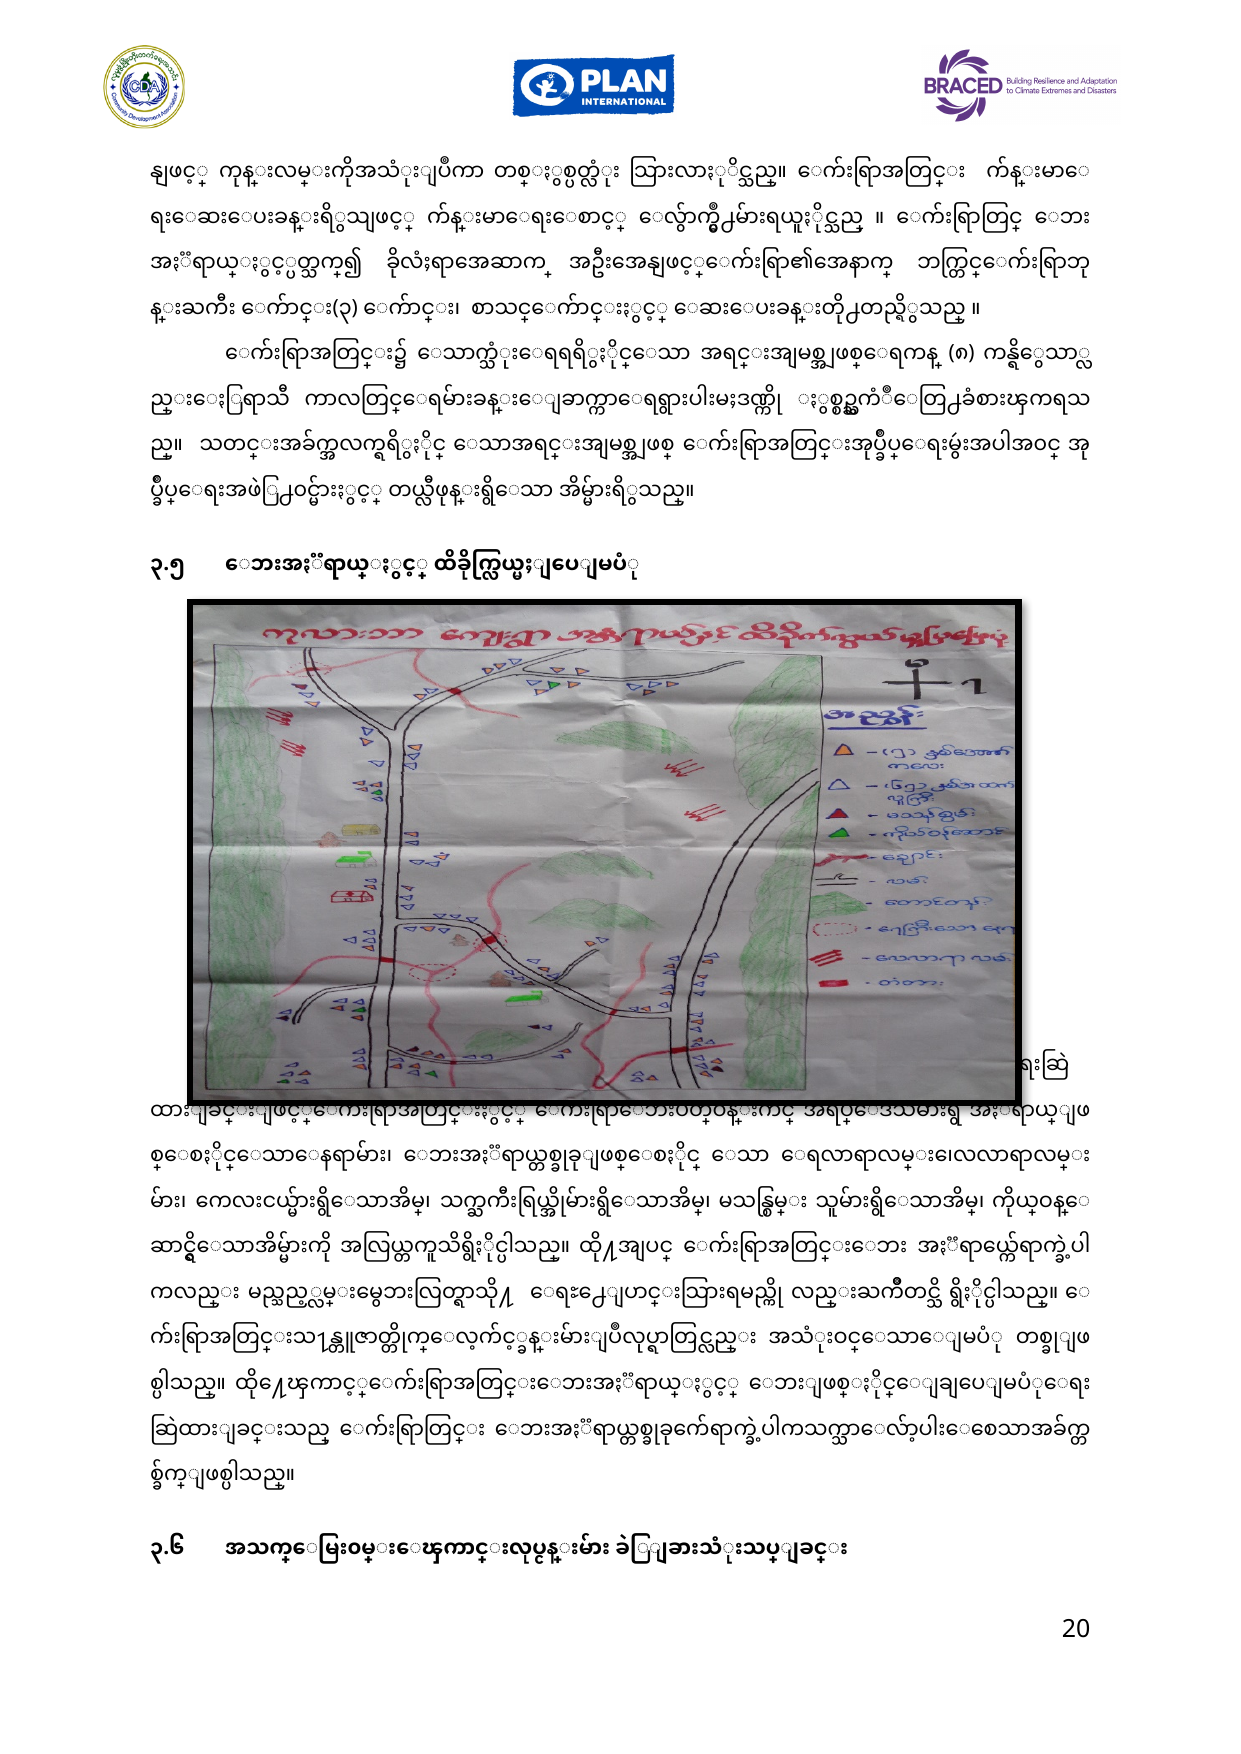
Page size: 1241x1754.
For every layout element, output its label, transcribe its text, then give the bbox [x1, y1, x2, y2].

picture [193, 605, 1015, 1100]
picture [103, 45, 185, 129]
text ကုလဘာေက်းရြာအတြင္းေဘးအႏၲရာယ္ႏွင့္ေဘးျဖစ္ႏိုင္ေျချပေျမပံုကိုေရးဆြဲထားျခင္းျဖင့္ေက်းရြာအတြင္းႏွင့္ ေက်းရြာေဘးပတ္ဝန္းက်င္ အရပ္ေဒသမ်ားရွိ အႏၱရာယ္ျဖစ္ေစႏိုင္ေသာေနရာမ်ား၊ ေဘးအႏၱရာယ္တစ္ခုခုျဖစ္ေစႏိုင္ ေသာ ေရလာရာလမ္း၊ေလလာရာလမ္းမ်ား၊ ကေလးငယ္မ်ားရွိေသာအိမ္၊ သက္ႀကီးရြယ္အိုမ်ားရွိေသာအိမ္၊ မသန္စြမ္း သူမ်ားရွိေသာအိမ္၊ ကိုယ္ဝန္ေဆာင္ရွိေသာအိမ္မ်ားကို အလြယ္တကူသိရွိႏိုင္ပါသည္။ ထို႔အျပင္ ေက်းရြာအတြင္းေဘး အႏၱရာယ္က်ေရာက္ခဲ့ပါကလည္း မည္သည့္လမ္းမွေဘးလြတ္ရာသို႔ ေရႊ႕ေျပာင္းသြားရမည္ကို လည္းႀကိဳတင္သိ ရွိႏိုင္ပါသည္။ ေက်းရြာအတြင္းသ႑န္တူဇာတ္တိုက္ေလ့က်င့္ခန္းမ်ားျပဳလုပ္ရာတြင္လည္း အသံုးဝင္ေသာေျမပံု တစ္ခုျဖစ္ပါသည္။ ထို႔ေၾကာင့္ေက်းရြာအတြင္းေဘးအႏၱရာယ္ႏွင့္ ေဘးျဖစ္ႏိုင္ေျချပေျမပံုေရးဆြဲထားျခင္းသည္ ေက်းရြာတြင္း ေဘးအႏၱရာယ္တစ္ခုခုက်ေရာက္ခဲ့ပါကသက္သာေလ်ာ့ပါးေစေသာအခ်က္တစ္ခ်က္ျဖစ္ပါသည္။ [150, 1043, 1090, 1498]
text ေက်းရြာအတြင္း၌ ေသာက္သံုးေရရရိွႏိုင္ေသာ အရင္းအျမစ္အျဖစ္ေရကန္ (၈) ကန္ရိွေသာ္လည္းေႏြရာသီ ကာလတြင္ေရမ်ားခန္းေျခာက္ကာေရရွားပါးမႈဒဏ္ကို ႏွစ္စဥ္ႀကံဳေတြ႕ခံစားၾကရသည္။ သတင္းအခ်က္အလက္ရရိွႏိုင္ ေသာအရင္းအျမစ္အျဖစ္ ေက်းရြာအတြင္းအုပ္ခ်ဳပ္ေရးမွဴးအပါအ၀င္ အုပ္ခ်ဳပ္ေရးအဖဲြ႕၀င္မ်ားႏွင့္ တယ္လီဖုန္းရွိေသာ အိမ္မ်ားရိွသည္။ [150, 332, 1090, 514]
text ၃.၆ အသက္ေမြး၀မ္းေၾကာင္းလုပ္ငန္းမ်ား ခဲြျခားသံုးသပ္ျခင္း [150, 1527, 1090, 1572]
picture [509, 52, 678, 120]
picture [920, 45, 1122, 125]
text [150, 150, 1090, 332]
text ၃.၅ ေဘးအႏၱရာယ္ႏွင့္ ထိခိုက္လြယ္မႈျပေျမပံု [150, 543, 1090, 588]
